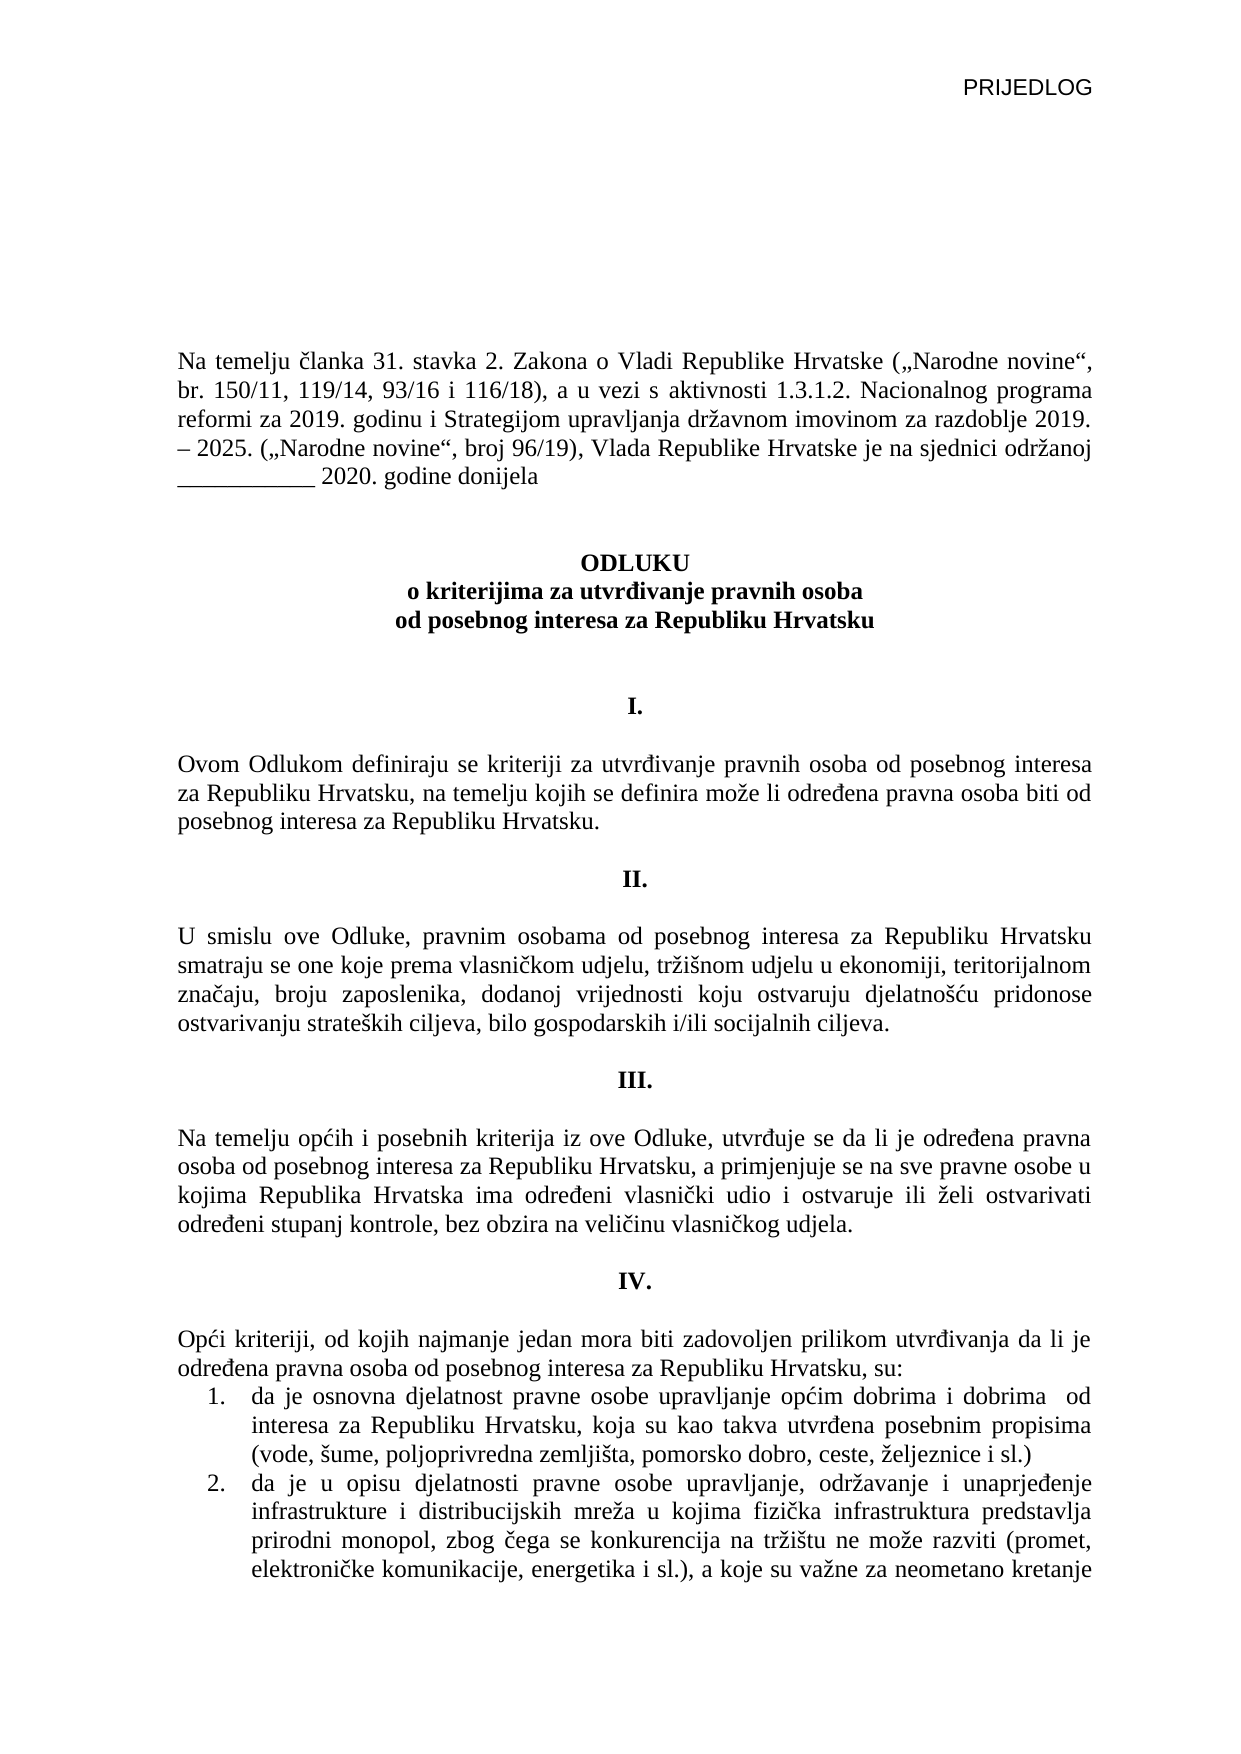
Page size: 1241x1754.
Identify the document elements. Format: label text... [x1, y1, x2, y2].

text I. [177, 691, 1093, 720]
text IV. [177, 1266, 1093, 1295]
list da je osnovna djelatnost pravne osobe upravljanje općim dobrima i dobrima od interesa za Republiku Hrvatsku, koja su kao takva utvrđena posebnim propisima (vode, šume, poljoprivredna zemljišta, pomorsko dobro, ceste, željeznice i sl.) [207, 1381, 1093, 1468]
text od posebnog interesa za Republiku Hrvatsku [177, 605, 1093, 634]
text ODLUKU [177, 548, 1093, 576]
text U smislu ove Odluke, pravnim osobama od posebnog interesa za Republiku Hrvatsku smatraju se one koje prema vlasničkom udjelu, tržišnom udjelu u ekonomiji, teritorijalnom značaju, broju zaposlenika, dodanoj vrijednosti koju ostvaruju djelatnošću pridonose ostvarivanju strateških ciljeva, bilo gospodarskih i/ili socijalnih ciljeva. [177, 921, 1093, 1036]
text o kriterijima za utvrđivanje pravnih osoba [177, 576, 1093, 605]
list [207, 1468, 1093, 1583]
text Ovom Odlukom definiraju se kriteriji za utvrđivanje pravnih osoba od posebnog interesa za Republiku Hrvatsku, na temelju kojih se definira može li određena pravna osoba biti od posebnog interesa za Republiku Hrvatsku. [177, 749, 1093, 835]
text III. [177, 1065, 1093, 1094]
text Opći kriteriji, od kojih najmanje jedan mora biti zadovoljen prilikom utvrđivanja da li je određena pravna osoba od posebnog interesa za Republiku Hrvatsku, su: [177, 1324, 1093, 1381]
text Na temelju članka 31. stavka 2. Zakona o Vladi Republike Hrvatske („Narodne novine“, br. 150/11, 119/14, 93/16 i 116/18), a u vezi s aktivnosti 1.3.1.2. Nacionalnog programa reformi za 2019. godinu i Strategijom upravljanja državnom imovinom za razdoblje 2019. – 2025. („Narodne novine“, broj 96/19), Vlada Republike Hrvatske je na sjednici održanoj ___________ 2020. godine donijela [177, 346, 1093, 490]
text Na temelju općih i posebnih kriterija iz ove Odluke, utvrđuje se da li je određena pravna osoba od posebnog interesa za Republiku Hrvatsku, a primjenjuje se na sve pravne osobe u kojima Republika Hrvatska ima određeni vlasnički udio i ostvaruje ili želi ostvarivati određeni stupanj kontrole, bez obzira na veličinu vlasničkog udjela. [177, 1123, 1093, 1238]
text II. [177, 864, 1093, 893]
